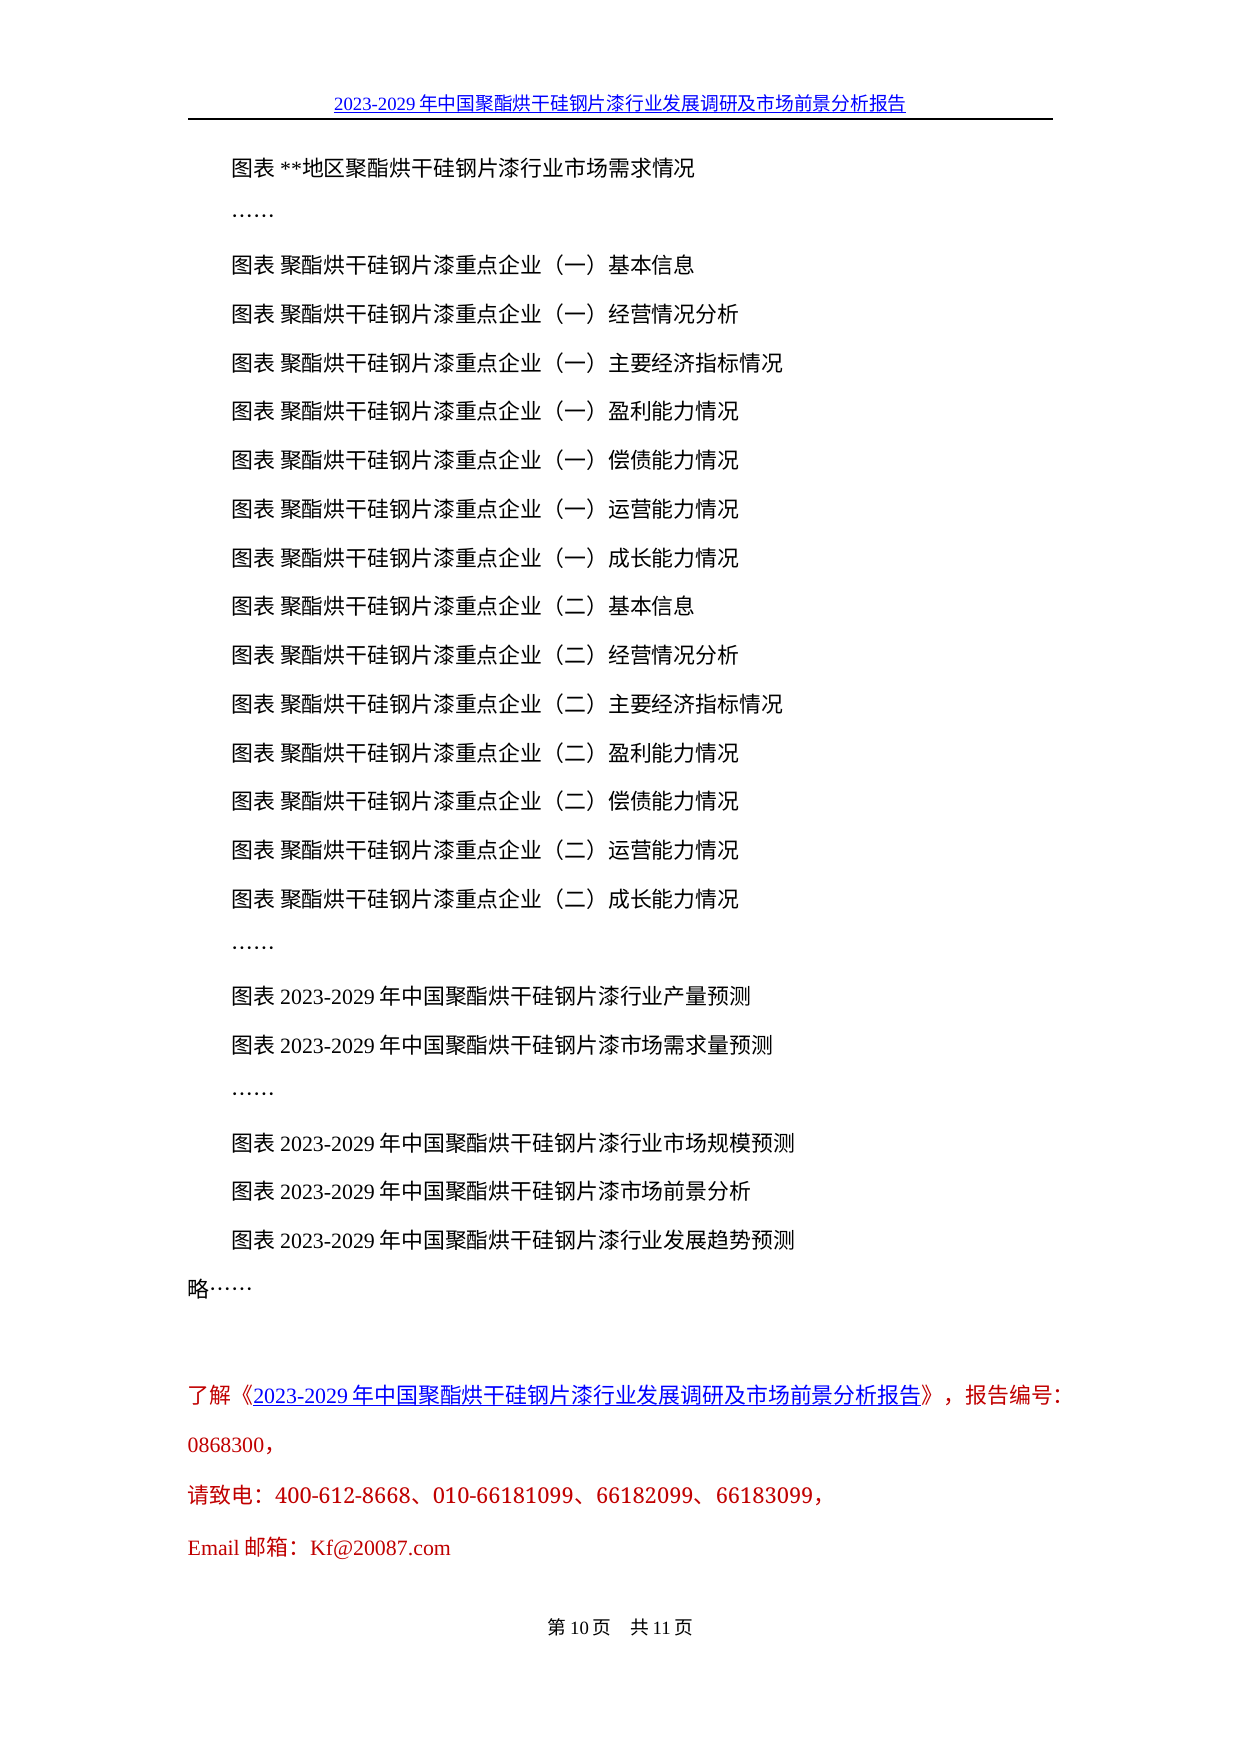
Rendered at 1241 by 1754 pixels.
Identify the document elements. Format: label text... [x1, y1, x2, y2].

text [187, 150, 1053, 1304]
text 请致电：400-612-8668、010-66181099、66182099、66183099， [187, 1478, 1053, 1511]
text 了解《2023-2029年中国聚酯烘干硅钢片漆行业发展调研及市场前景分析报告》，报告编号：0868300， [187, 1378, 1053, 1459]
text Email邮箱：Kf@20087.com [187, 1530, 1053, 1562]
